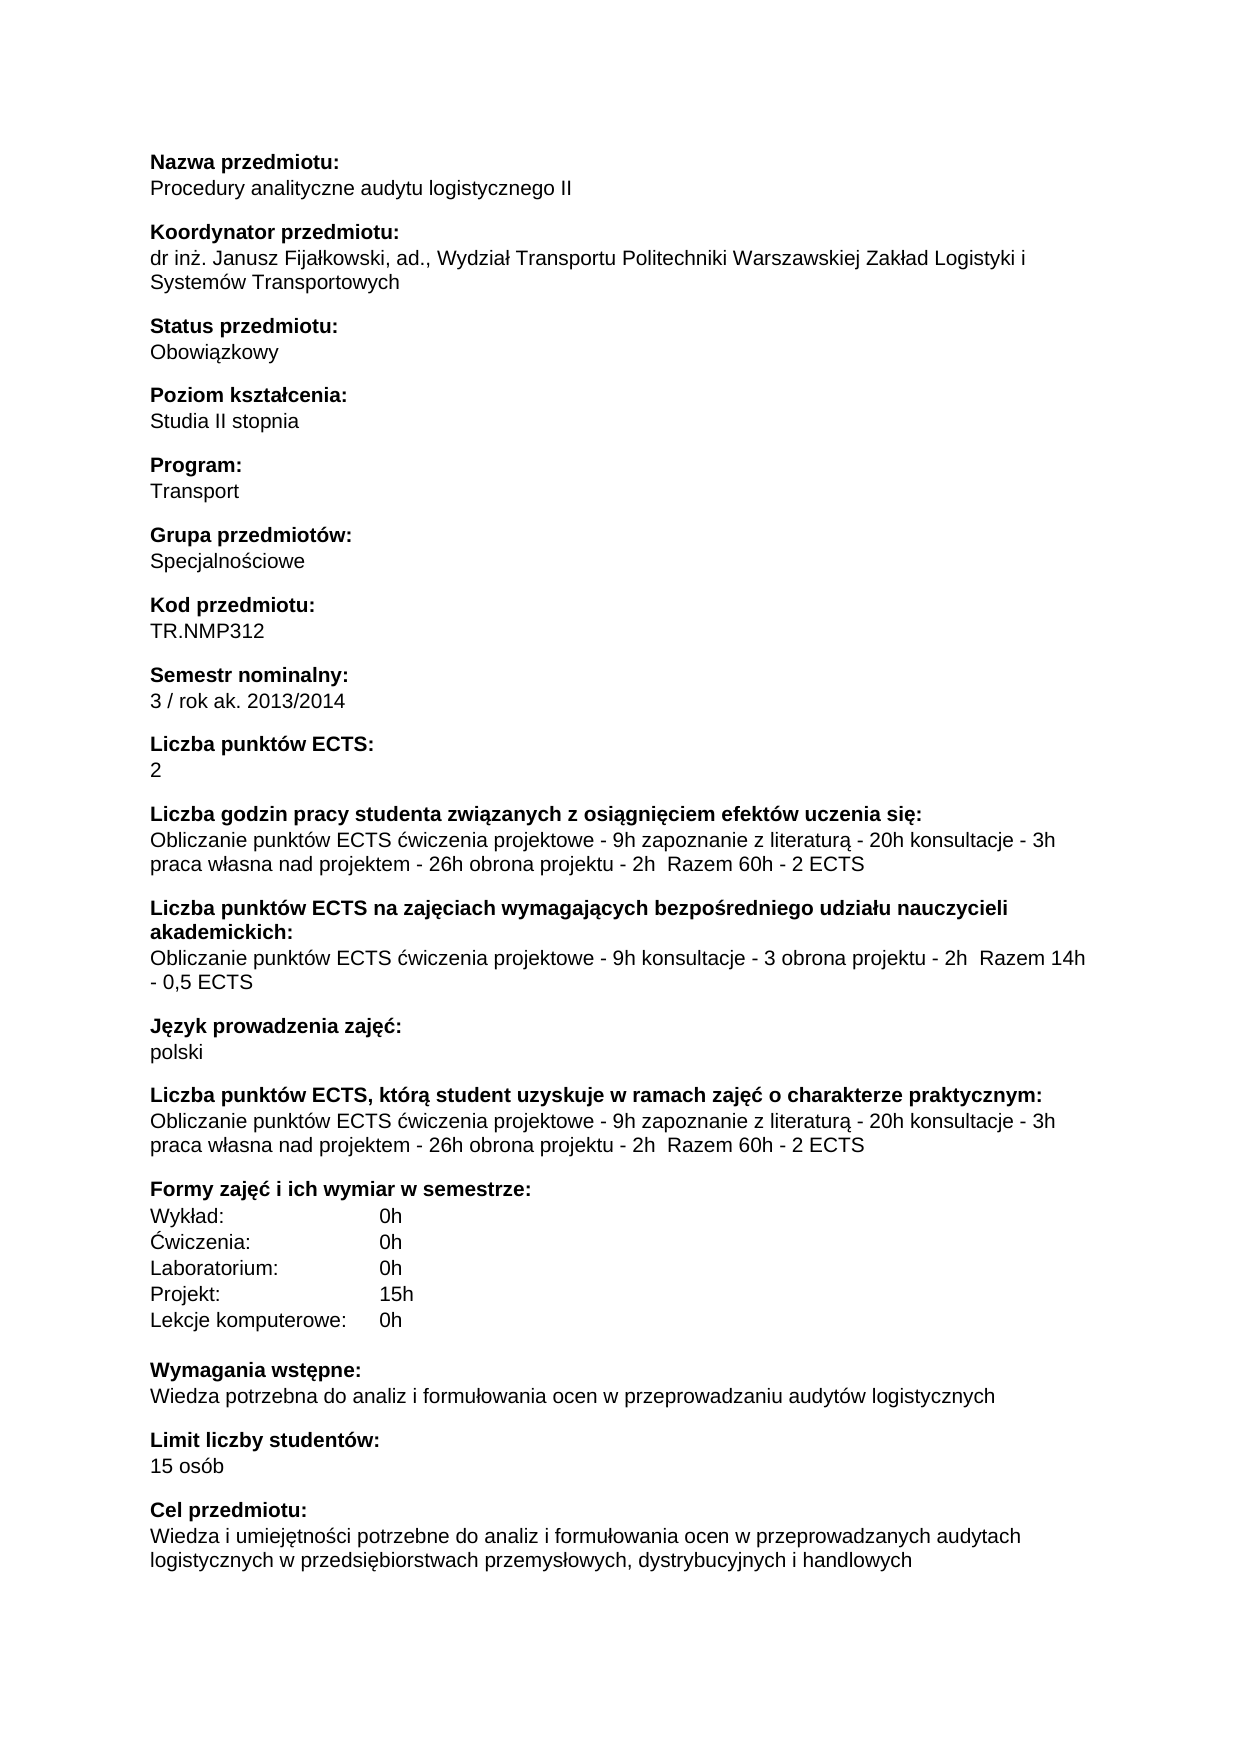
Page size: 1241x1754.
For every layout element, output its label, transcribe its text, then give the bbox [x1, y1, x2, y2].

text Obliczanie punktów ECTS ćwiczenia projektowe - 9h konsultacje - 3 obrona projektu - 2h Razem 14h - 0,5 ECTS [150, 946, 1090, 994]
table_cell 15h [369, 1280, 597, 1306]
text Liczba punktów ECTS, którą student uzyskuje w ramach zajęć o charakterze praktycznym: [150, 1083, 1090, 1107]
table_header 0h [369, 1204, 597, 1228]
text Procedury analityczne audytu logistycznego II [150, 176, 1090, 200]
text TR.NMP312 [150, 619, 1090, 643]
text Semestr nominalny: [150, 662, 1090, 686]
text Grupa przedmiotów: [150, 523, 1090, 547]
text Nazwa przedmiotu: [150, 150, 1090, 174]
text Koordynator przedmiotu: [150, 220, 1090, 244]
text Program: [150, 453, 1090, 477]
text Wiedza potrzebna do analiz i formułowania ocen w przeprowadzaniu audytów logistycznych [150, 1384, 1090, 1408]
table_cell Projekt: [140, 1282, 367, 1306]
text Wymagania wstępne: [150, 1358, 1090, 1382]
table_cell Laboratorium: [140, 1256, 367, 1280]
text Obliczanie punktów ECTS ćwiczenia projektowe - 9h zapoznanie z literaturą - 20h konsultacje - 3h praca własna nad projektem - 26h obrona projektu - 2h Razem 60h - 2 ECTS [150, 1109, 1090, 1157]
text Liczba godzin pracy studenta związanych z osiągnięciem efektów uczenia się: [150, 802, 1090, 826]
text Specjalnościowe [150, 549, 1090, 573]
text Obowiązkowy [150, 339, 1090, 363]
text 2 [150, 758, 1090, 782]
text Wiedza i umiejętności potrzebne do analiz i formułowania ocen w przeprowadzanych audytach logistycznych w przedsiębiorstwach przemysłowych, dystrybucyjnych i handlowych [150, 1523, 1090, 1571]
text Język prowadzenia zajęć: [150, 1013, 1090, 1037]
text Status przedmiotu: [150, 313, 1090, 337]
text Transport [150, 479, 1090, 503]
table_cell 0h [369, 1306, 597, 1332]
text Poziom kształcenia: [150, 383, 1090, 407]
text Studia II stopnia [150, 409, 1090, 433]
text polski [150, 1039, 1090, 1063]
text 15 osób [150, 1454, 1090, 1478]
table_cell Lekcje komputerowe: [140, 1308, 367, 1332]
table_header Wykład: [140, 1204, 367, 1228]
text Liczba punktów ECTS: [150, 732, 1090, 756]
text 3 / rok ak. 2013/2014 [150, 688, 1090, 712]
text Obliczanie punktów ECTS ćwiczenia projektowe - 9h zapoznanie z literaturą - 20h konsultacje - 3h praca własna nad projektem - 26h obrona projektu - 2h Razem 60h - 2 ECTS [150, 828, 1090, 876]
table_cell 0h [369, 1228, 597, 1254]
table_cell Ćwiczenia: [140, 1230, 367, 1254]
text Kod przedmiotu: [150, 593, 1090, 617]
text Cel przedmiotu: [150, 1497, 1090, 1521]
table_cell 0h [369, 1254, 597, 1280]
text Liczba punktów ECTS na zajęciach wymagających bezpośredniego udziału nauczycieli akademickich: [150, 896, 1090, 944]
text Limit liczby studentów: [150, 1428, 1090, 1452]
text dr inż. Janusz Fijałkowski, ad., Wydział Transportu Politechniki Warszawskiej Zakład Logistyki i Systemów Transportowych [150, 246, 1090, 294]
text Formy zajęć i ich wymiar w semestrze: [150, 1177, 1090, 1201]
